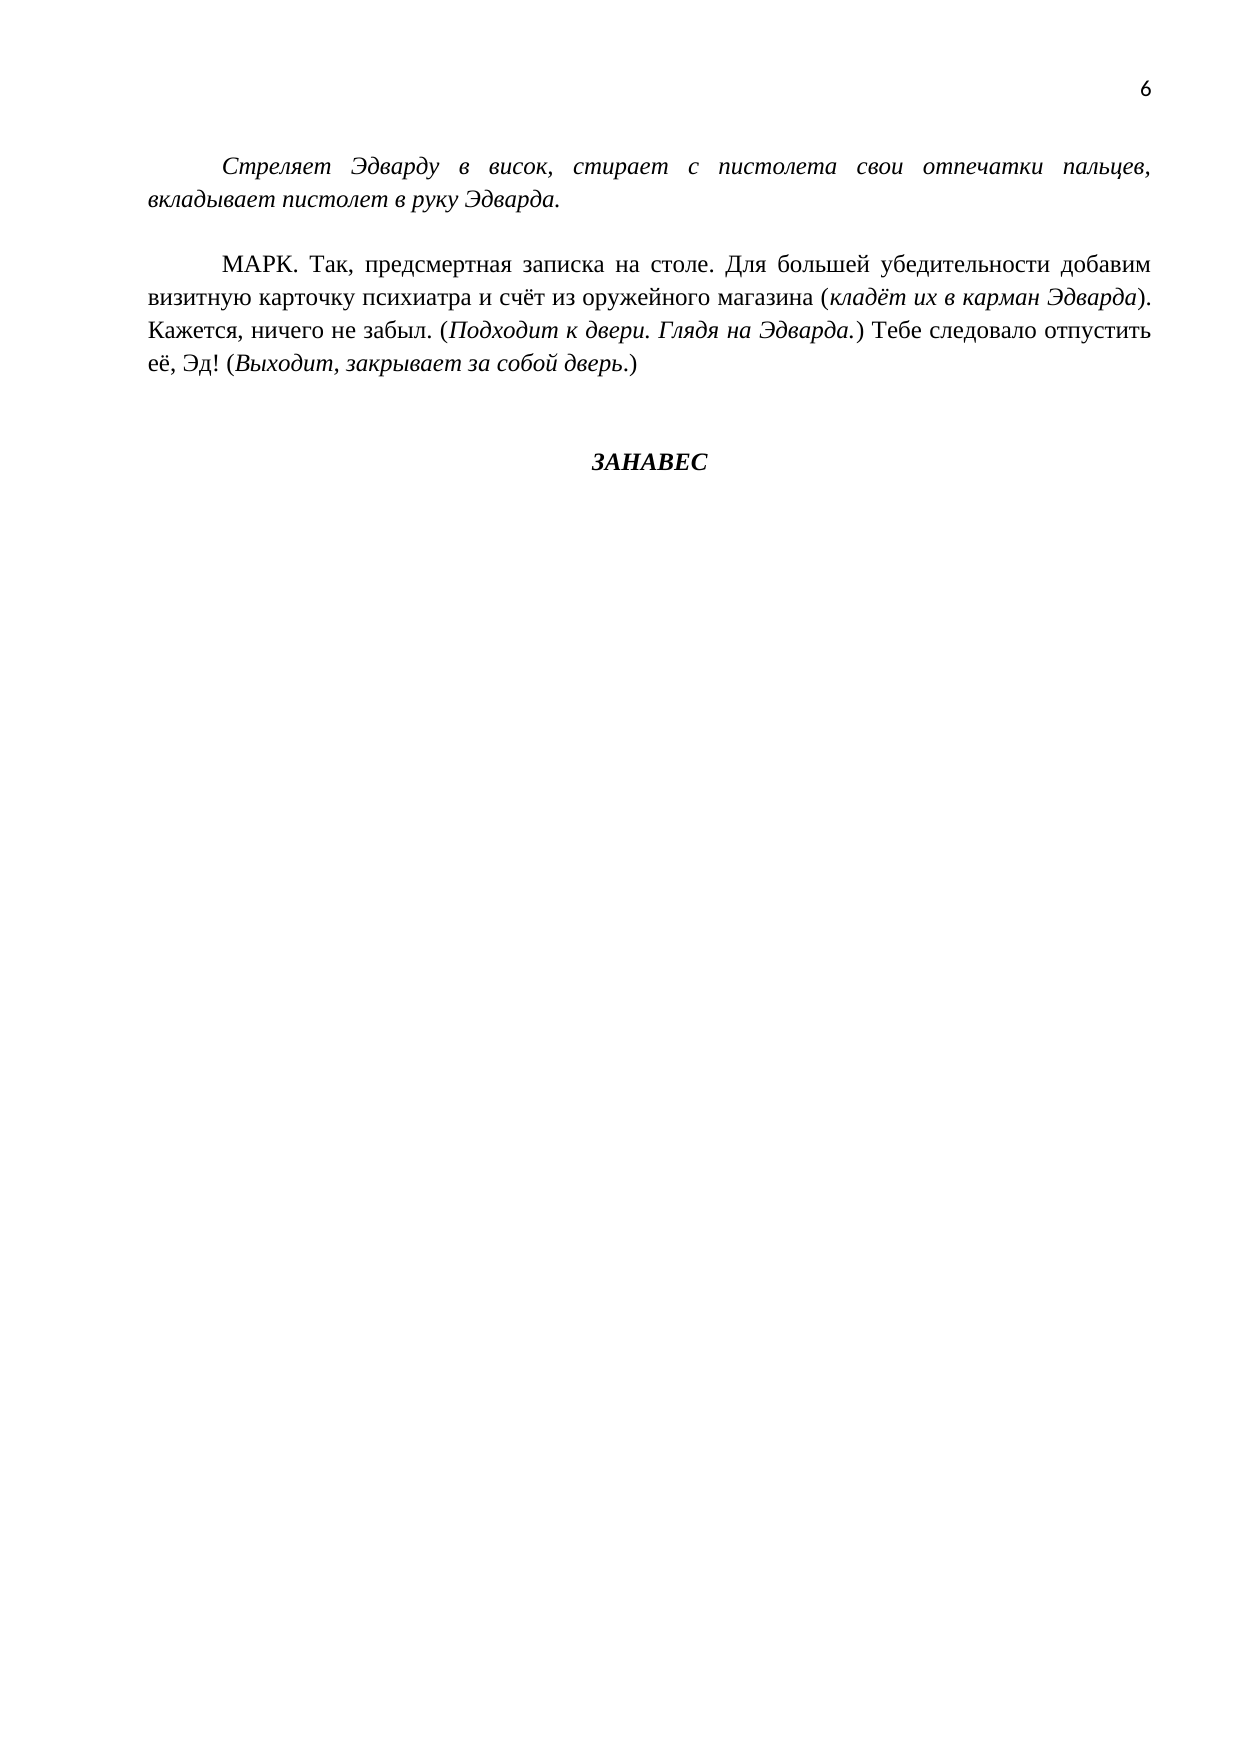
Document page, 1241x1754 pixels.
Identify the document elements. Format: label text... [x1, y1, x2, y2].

text ЗАНАВЕС [148, 447, 1152, 476]
text Стреляет Эдварду в висок, стирает с пистолета свои отпечатки пальцев, вкладывает пистолет в руку Эдварда. [148, 151, 1152, 213]
text МАРК. Так, предсмертная записка на столе. Для большей убедительности добавим визитную карточку психиатра и счёт из оружейного магазина (кладёт их в карман Эдварда). Кажется, ничего не забыл. (Подходит к двери. Глядя на Эдварда.) Тебе следовало отпустить её, Эд! (Выходит, закрывает за собой дверь.) [148, 249, 1152, 377]
